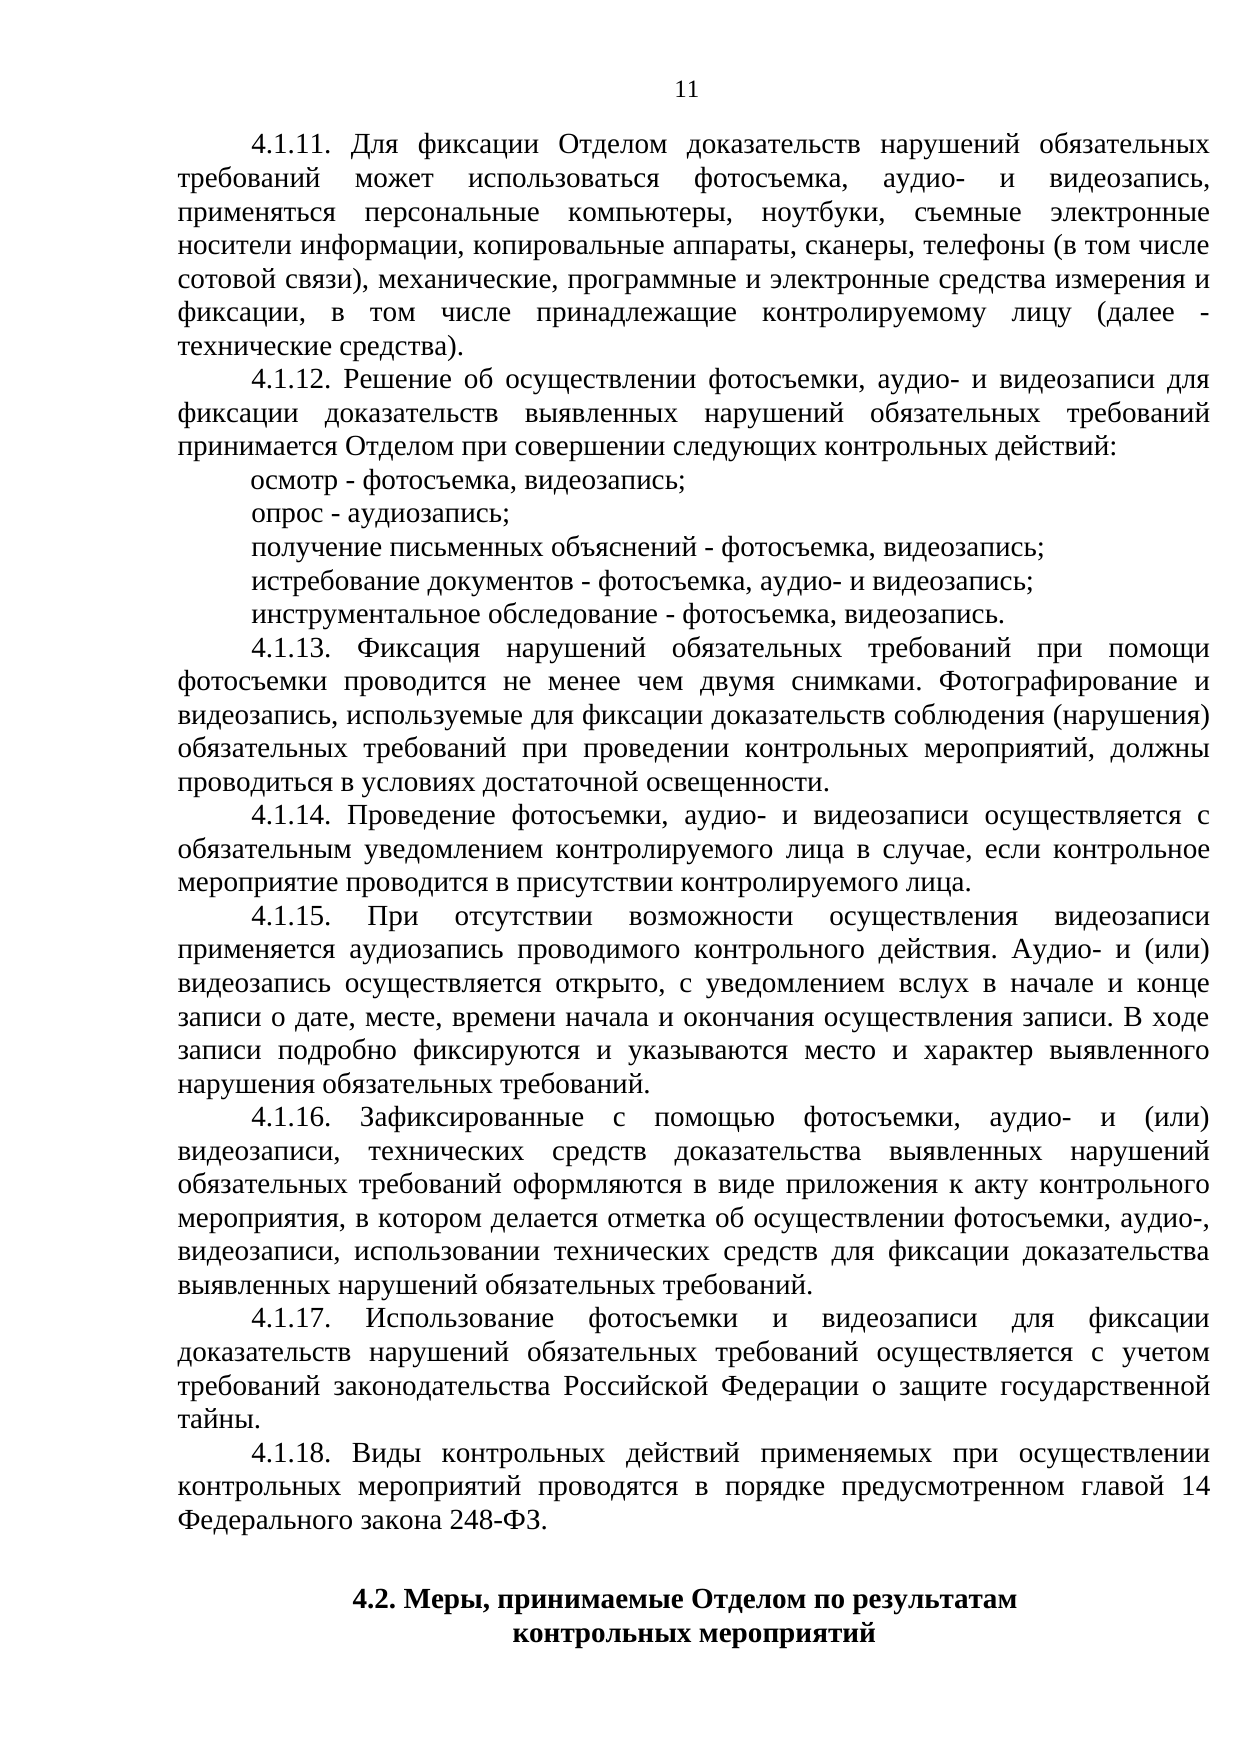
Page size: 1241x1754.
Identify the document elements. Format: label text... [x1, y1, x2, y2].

list 4.1.14. Проведение фотосъемки, аудио- и видеозаписи осуществляется с обязательным уведомлением контролируемого лица в случае, если контрольное мероприятие проводится в присутствии контролируемого лица. [177, 797, 1211, 898]
list истребование документов - фотосъемка, аудио- и видеозапись; [177, 563, 1211, 596]
text 4.2. Меры, принимаемые Отделом по результатам [177, 1581, 1211, 1615]
list 4.1.15. При отсутствии возможности осуществления видеозаписи применяется аудиозапись проводимого контрольного действия. Аудио- и (или) видеозапись осуществляется открыто, с уведомлением вслух в начале и конце записи о дате, месте, времени начала и окончания осуществления записи. В ходе записи подробно фиксируются и указываются место и характер выявленного нарушения обязательных требований. [177, 898, 1211, 1099]
list получение письменных объяснений - фотосъемка, видеозапись; [177, 529, 1211, 563]
list 4.1.12. Решение об осуществлении фотосъемки, аудио- и видеозаписи для фиксации доказательств выявленных нарушений обязательных требований принимается Отделом при совершении следующих контрольных действий: [177, 361, 1211, 462]
list 4.1.11. Для фиксации Отделом доказательств нарушений обязательных требований может использоваться фотосъемка, аудио- и видеозапись, применяться персональные компьютеры, ноутбуки, съемные электронные носители информации, копировальные аппараты, сканеры, телефоны (в том числе сотовой связи), механические, программные и электронные средства измерения и фиксации, в том числе принадлежащие контролируемому лицу (далее - технические средства). [177, 127, 1211, 361]
list 4.1.17. Использование фотосъемки и видеозаписи для фиксации доказательств нарушений обязательных требований осуществляется с учетом требований законодательства Российской Федерации о защите государственной тайны. [177, 1301, 1211, 1435]
text контрольных мероприятий [177, 1615, 1211, 1648]
list 4.1.18. Виды контрольных действий применяемых при осуществлении контрольных мероприятий проводятся в порядке предусмотренном главой 14 Федерального закона 248-ФЗ. [177, 1435, 1211, 1535]
list инструментальное обследование - фотосъемка, видеозапись. [177, 596, 1211, 630]
list 4.1.16. Зафиксированные с помощью фотосъемки, аудио- и (или) видеозаписи, технических средств доказательства выявленных нарушений обязательных требований оформляются в виде приложения к акту контрольного мероприятия, в котором делается отметка об осуществлении фотосъемки, аудио-, видеозаписи, использовании технических средств для фиксации доказательства выявленных нарушений обязательных требований. [177, 1099, 1211, 1301]
text осмотр - фотосъемка, видеозапись; [177, 462, 1211, 496]
list 4.1.13. Фиксация нарушений обязательных требований при помощи фотосъемки проводится не менее чем двумя снимками. Фотографирование и видеозапись, используемые для фиксации доказательств соблюдения (нарушения) обязательных требований при проведении контрольных мероприятий, должны проводиться в условиях достаточной освещенности. [177, 630, 1211, 797]
list опрос - аудиозапись; [177, 496, 1211, 529]
